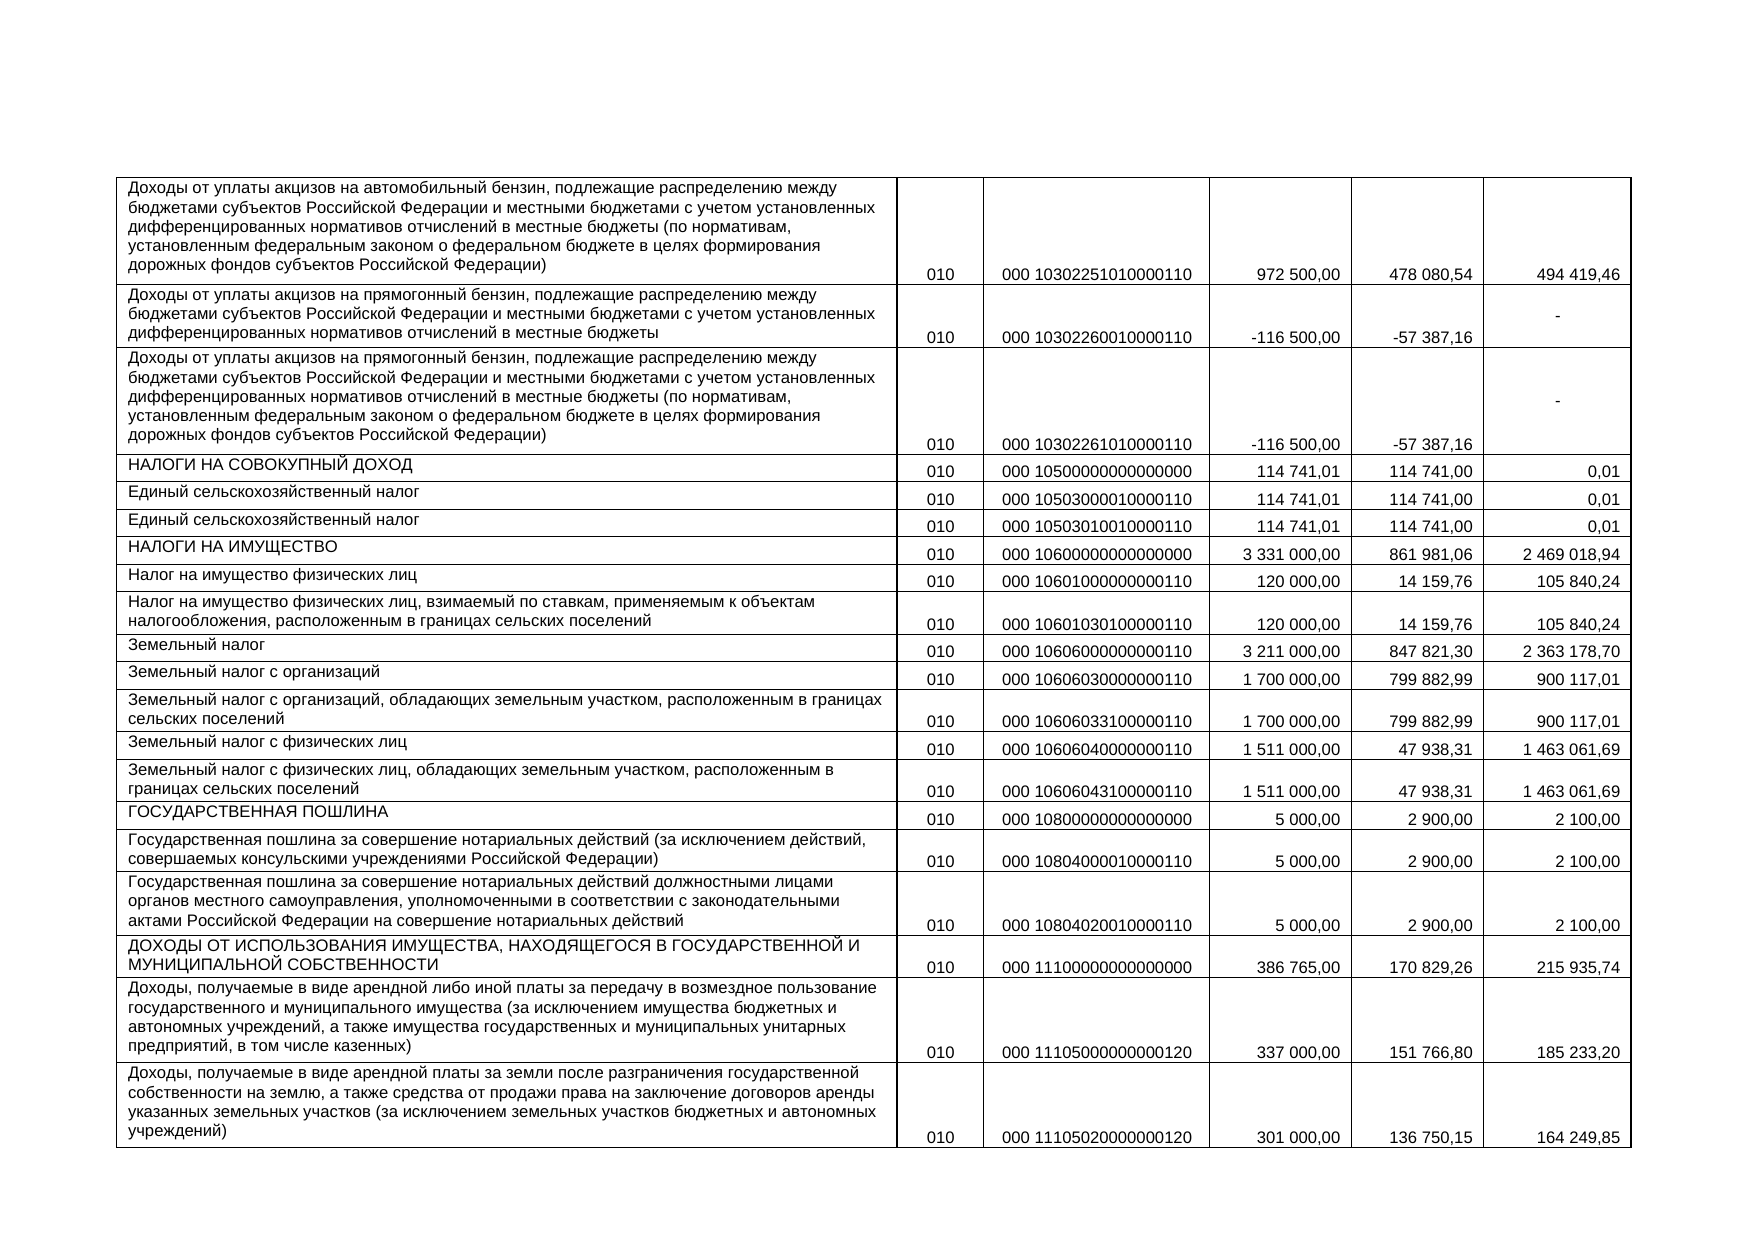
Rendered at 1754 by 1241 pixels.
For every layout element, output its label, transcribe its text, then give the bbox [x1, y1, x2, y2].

table_cell 000 10606040000000110 [984, 732, 1209, 758]
table_cell Земельный налог [117, 635, 896, 661]
table_cell Земельный налог с физических лиц [117, 732, 896, 758]
table_cell 000 10302251010000110 [984, 178, 1209, 283]
table_cell 010 [898, 565, 983, 591]
table_cell 000 10302260010000110 [984, 285, 1209, 347]
table_cell 010 [898, 936, 983, 977]
table_cell 2 100,00 [1484, 802, 1630, 828]
table_cell НАЛОГИ НА СОВОКУПНЫЙ ДОХОД [117, 455, 896, 481]
table_cell 799 882,99 [1352, 662, 1483, 688]
table_cell Налог на имущество физических лиц, взимаемый по ставкам, применяемым к объектам налогообложения, расположенным в границах сельских поселений [117, 592, 896, 633]
table_cell 215 935,74 [1484, 936, 1630, 977]
table_cell 14 159,76 [1352, 592, 1483, 633]
table_cell 2 469 018,94 [1484, 537, 1630, 563]
table_cell 494 419,46 [1484, 178, 1630, 283]
table_cell 151 766,80 [1352, 978, 1483, 1062]
table_cell 000 10800000000000000 [984, 802, 1209, 828]
table_cell 0,01 [1484, 510, 1630, 536]
table_cell 170 829,26 [1352, 936, 1483, 977]
table_cell 010 [898, 482, 983, 508]
table_cell 010 [898, 178, 983, 283]
table_cell 1 511 000,00 [1210, 760, 1351, 801]
table_cell -57 387,16 [1352, 285, 1483, 347]
table_cell 000 10503000010000110 [984, 482, 1209, 508]
table_cell 337 000,00 [1210, 978, 1351, 1062]
table_cell 000 10804020010000110 [984, 872, 1209, 935]
table_cell 114 741,01 [1210, 455, 1351, 481]
table_cell 386 765,00 [1210, 936, 1351, 977]
table_cell НАЛОГИ НА ИМУЩЕСТВО [117, 537, 896, 563]
table_cell Государственная пошлина за совершение нотариальных действий (за исключением действий, совершаемых консульскими учреждениями Российской Федерации) [117, 830, 896, 871]
table_cell 2 363 178,70 [1484, 635, 1630, 661]
table_cell 3 331 000,00 [1210, 537, 1351, 563]
table_cell 010 [898, 635, 983, 661]
table_cell 164 249,85 [1484, 1063, 1630, 1147]
table_cell 1 463 061,69 [1484, 760, 1630, 801]
table_cell 1 700 000,00 [1210, 690, 1351, 731]
table_cell 114 741,00 [1352, 455, 1483, 481]
table_cell ГОСУДАРСТВЕННАЯ ПОШЛИНА [117, 802, 896, 828]
table_cell 114 741,00 [1352, 510, 1483, 536]
table_cell 000 10606000000000110 [984, 635, 1209, 661]
table_cell Земельный налог с организаций [117, 662, 896, 688]
table_cell Доходы от уплаты акцизов на прямогонный бензин, подлежащие распределению между бюджетами субъектов Российской Федерации и местными бюджетами с учетом установленных дифференцированных нормативов отчислений в местные бюджеты [117, 285, 896, 347]
table_cell 14 159,76 [1352, 565, 1483, 591]
table_cell -116 500,00 [1210, 285, 1351, 347]
table_cell 000 10302261010000110 [984, 348, 1209, 453]
table_cell 861 981,06 [1352, 537, 1483, 563]
table_cell ДОХОДЫ ОТ ИСПОЛЬЗОВАНИЯ ИМУЩЕСТВА, НАХОДЯЩЕГОСЯ В ГОСУДАРСТВЕННОЙ И МУНИЦИПАЛЬНОЙ СОБСТВЕННОСТИ [117, 936, 896, 977]
table_cell 114 741,01 [1210, 510, 1351, 536]
table_cell 010 [898, 872, 983, 935]
table_cell 010 [898, 760, 983, 801]
table_cell Доходы от уплаты акцизов на прямогонный бензин, подлежащие распределению между бюджетами субъектов Российской Федерации и местными бюджетами с учетом установленных дифференцированных нормативов отчислений в местные бюджеты (по нормативам, установленным федеральным законом о федеральном бюджете в целях формирования дорожных фондов субъектов Российской Федерации) [117, 348, 896, 453]
table_cell 000 10606030000000110 [984, 662, 1209, 688]
table_cell 000 11105020000000120 [984, 1063, 1209, 1147]
table_cell 010 [898, 537, 983, 563]
table_cell Единый сельскохозяйственный налог [117, 482, 896, 508]
table_cell 5 000,00 [1210, 872, 1351, 935]
table_cell 010 [898, 455, 983, 481]
table_cell 3 211 000,00 [1210, 635, 1351, 661]
table_cell 1 511 000,00 [1210, 732, 1351, 758]
table_cell Доходы, получаемые в виде арендной либо иной платы за передачу в возмездное пользование государственного и муниципального имущества (за исключением имущества бюджетных и автономных учреждений, а также имущества государственных и муниципальных унитарных предприятий, в том числе казенных) [117, 978, 896, 1062]
table_cell 000 11100000000000000 [984, 936, 1209, 977]
table_cell 000 10503010010000110 [984, 510, 1209, 536]
table_cell - [1484, 285, 1630, 347]
table_cell 120 000,00 [1210, 565, 1351, 591]
table_cell 0,01 [1484, 482, 1630, 508]
table_cell Доходы, получаемые в виде арендной платы за земли после разграничения государственной собственности на землю, а также средства от продажи права на заключение договоров аренды указанных земельных участков (за исключением земельных участков бюджетных и автономных учреждений) [117, 1063, 896, 1147]
table_cell 105 840,24 [1484, 592, 1630, 633]
table_cell 1 463 061,69 [1484, 732, 1630, 758]
table_cell 000 10804000010000110 [984, 830, 1209, 871]
table_cell Единый сельскохозяйственный налог [117, 510, 896, 536]
table_cell 114 741,00 [1352, 482, 1483, 508]
table_cell - [1484, 348, 1630, 453]
table_cell Земельный налог с физических лиц, обладающих земельным участком, расположенным в границах сельских поселений [117, 760, 896, 801]
table_cell 010 [898, 978, 983, 1062]
table_cell 010 [898, 830, 983, 871]
table_cell 010 [898, 802, 983, 828]
table_cell 2 900,00 [1352, 830, 1483, 871]
table_cell 2 100,00 [1484, 830, 1630, 871]
table_cell 900 117,01 [1484, 690, 1630, 731]
table_cell 799 882,99 [1352, 690, 1483, 731]
table_cell 900 117,01 [1484, 662, 1630, 688]
table_cell 010 [898, 690, 983, 731]
table_cell -116 500,00 [1210, 348, 1351, 453]
table_cell 010 [898, 662, 983, 688]
table_cell 301 000,00 [1210, 1063, 1351, 1147]
table_cell Земельный налог с организаций, обладающих земельным участком, расположенным в границах сельских поселений [117, 690, 896, 731]
table_cell 000 10601030100000110 [984, 592, 1209, 633]
table_cell 478 080,54 [1352, 178, 1483, 283]
table_cell 2 100,00 [1484, 872, 1630, 935]
table_cell 010 [898, 592, 983, 633]
table_cell 47 938,31 [1352, 760, 1483, 801]
table_cell 1 700 000,00 [1210, 662, 1351, 688]
table_cell 010 [898, 285, 983, 347]
table_cell 0,01 [1484, 455, 1630, 481]
table_cell Государственная пошлина за совершение нотариальных действий должностными лицами органов местного самоуправления, уполномоченными в соответствии с законодательными актами Российской Федерации на совершение нотариальных действий [117, 872, 896, 935]
table_cell 000 10500000000000000 [984, 455, 1209, 481]
table_cell 2 900,00 [1352, 872, 1483, 935]
table_cell 114 741,01 [1210, 482, 1351, 508]
table_cell 000 10606043100000110 [984, 760, 1209, 801]
table_cell 847 821,30 [1352, 635, 1483, 661]
table_cell 5 000,00 [1210, 830, 1351, 871]
table_cell 972 500,00 [1210, 178, 1351, 283]
table_cell Налог на имущество физических лиц [117, 565, 896, 591]
table_cell Доходы от уплаты акцизов на автомобильный бензин, подлежащие распределению между бюджетами субъектов Российской Федерации и местными бюджетами с учетом установленных дифференцированных нормативов отчислений в местные бюджеты (по нормативам, установленным федеральным законом о федеральном бюджете в целях формирования дорожных фондов субъектов Российской Федерации) [117, 178, 896, 283]
table_cell 136 750,15 [1352, 1063, 1483, 1147]
table_cell 105 840,24 [1484, 565, 1630, 591]
table_cell 185 233,20 [1484, 978, 1630, 1062]
table_cell 000 10600000000000000 [984, 537, 1209, 563]
table_cell 120 000,00 [1210, 592, 1351, 633]
table_cell 010 [898, 1063, 983, 1147]
table_cell -57 387,16 [1352, 348, 1483, 453]
table_cell 000 11105000000000120 [984, 978, 1209, 1062]
table_cell 47 938,31 [1352, 732, 1483, 758]
table_cell 000 10601000000000110 [984, 565, 1209, 591]
table_cell 010 [898, 732, 983, 758]
table_cell 010 [898, 510, 983, 536]
table_cell 010 [898, 348, 983, 453]
table_cell 2 900,00 [1352, 802, 1483, 828]
table_cell 000 10606033100000110 [984, 690, 1209, 731]
table_cell 5 000,00 [1210, 802, 1351, 828]
